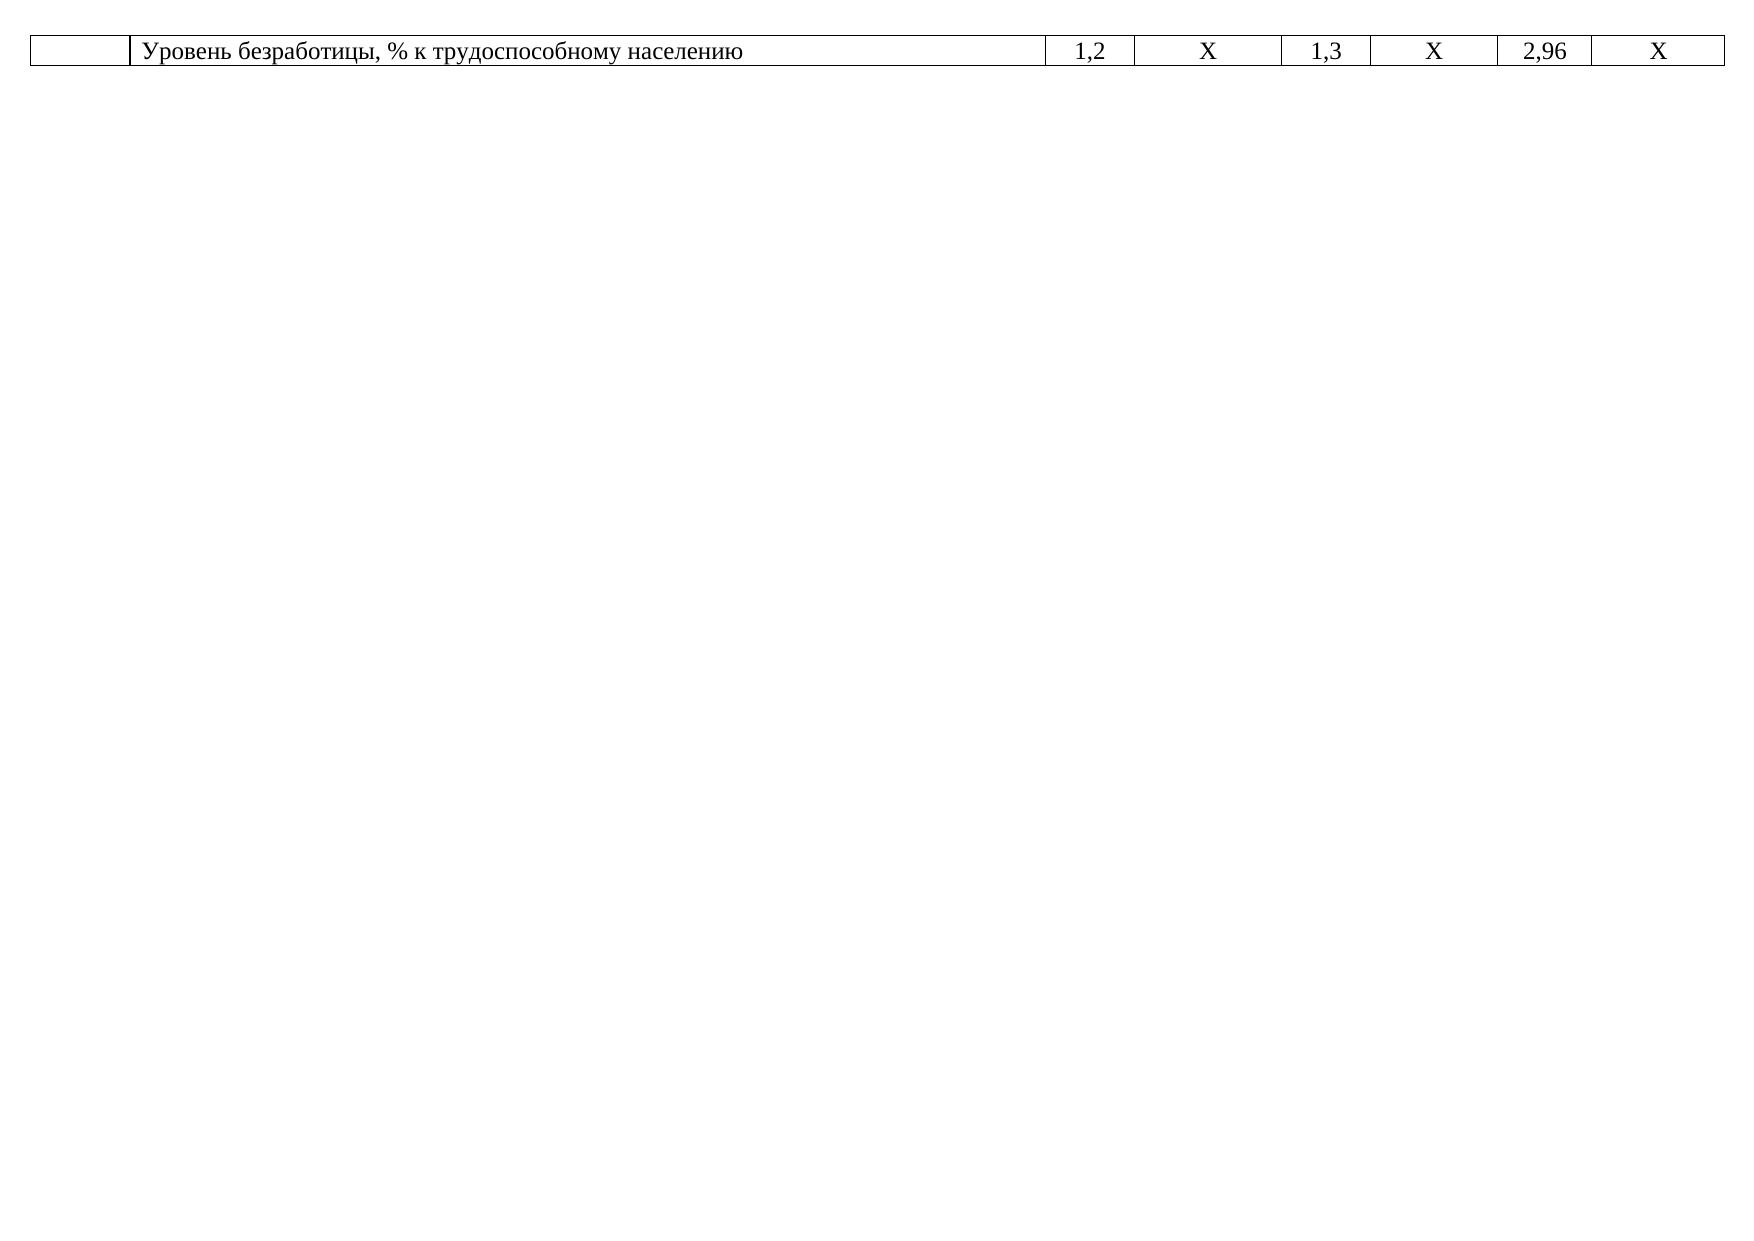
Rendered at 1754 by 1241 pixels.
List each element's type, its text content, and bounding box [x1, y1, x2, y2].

table_cell X [1371, 36, 1497, 65]
table_cell 1,3 [1282, 36, 1370, 65]
table_cell Уровень безработицы, % к трудоспособному населению [131, 36, 1045, 65]
table_cell 1,2 [1046, 36, 1134, 65]
table_cell 2,96 [1498, 36, 1591, 65]
table_cell Х [1592, 36, 1724, 65]
table_cell X [1135, 36, 1281, 65]
